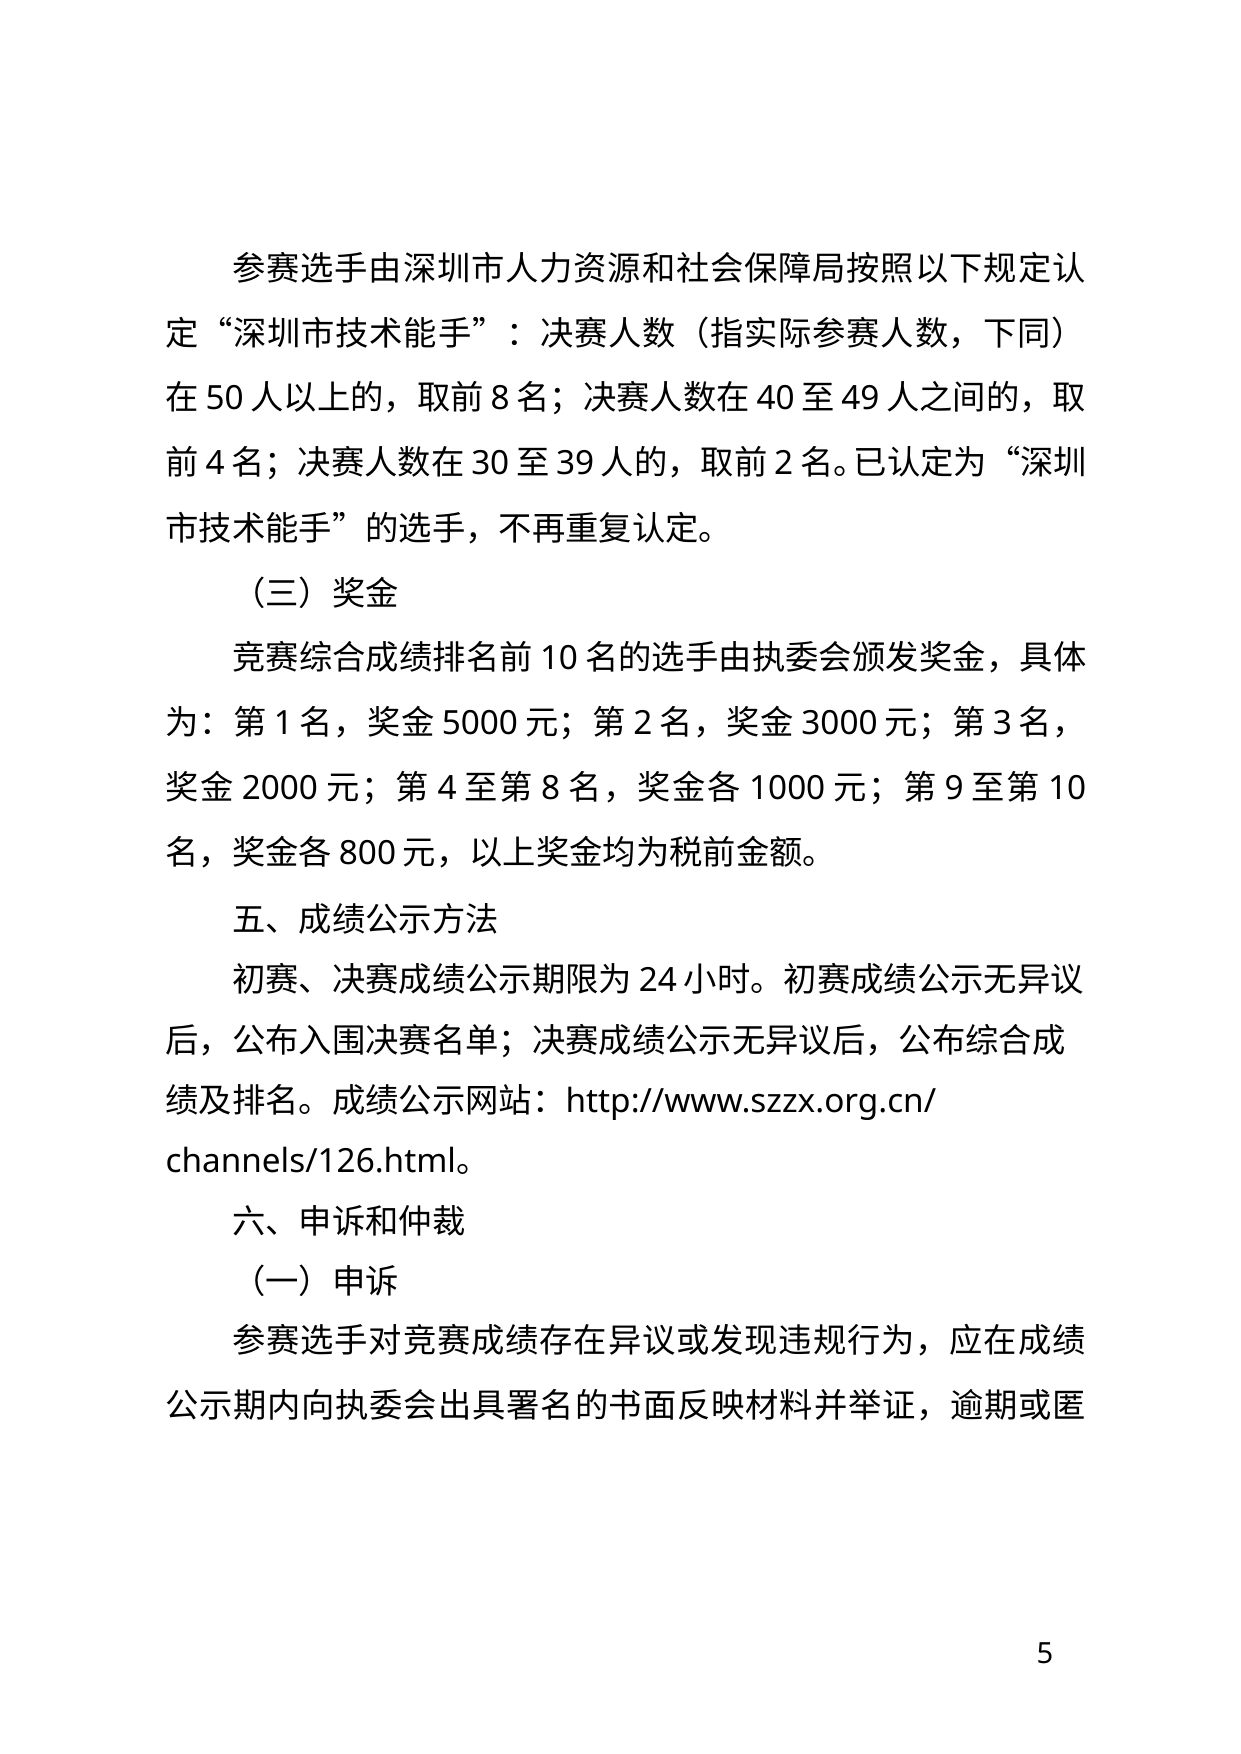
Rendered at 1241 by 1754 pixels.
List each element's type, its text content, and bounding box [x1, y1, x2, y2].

text 五、成绩公示方法 [165, 948, 1087, 1008]
text （二）认定“深圳市技术能手” [165, 233, 1087, 298]
text 参赛选手由深圳市人力资源和社会保障局按照以下规定认定“深圳市技术能手”：决赛人数（指实际参赛人数，下同）在50人以上的，取前8名；决赛人数在40至49人之间的，取前4名；决赛人数在30至39人的，取前2名。已认定为“深圳市技术能手”的选手，不再重复认定。 [165, 298, 1087, 623]
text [165, 1371, 1087, 1501]
text 六、申诉和仲裁 [165, 1250, 1087, 1310]
text 竞赛综合成绩排名前10名的选手由执委会颁发奖金，具体为：第1名，奖金5000元；第2名，奖金3000元；第3名，奖金2000元；第4至第8名，奖金各1000元；第9至第10名，奖金各800元，以上奖金均为税前金额。 [165, 688, 1087, 948]
text 初赛、决赛成绩公示期限为24小时。初赛成绩公示无异议后，公布入围决赛名单；决赛成绩公示无异议后，公布综合成绩及排名。成绩公示网站：http://www.szzx.org.cn/channels/126.html。 [165, 1008, 1087, 1250]
text （三）奖金 [165, 623, 1087, 688]
text （一）申诉 [165, 1310, 1087, 1371]
